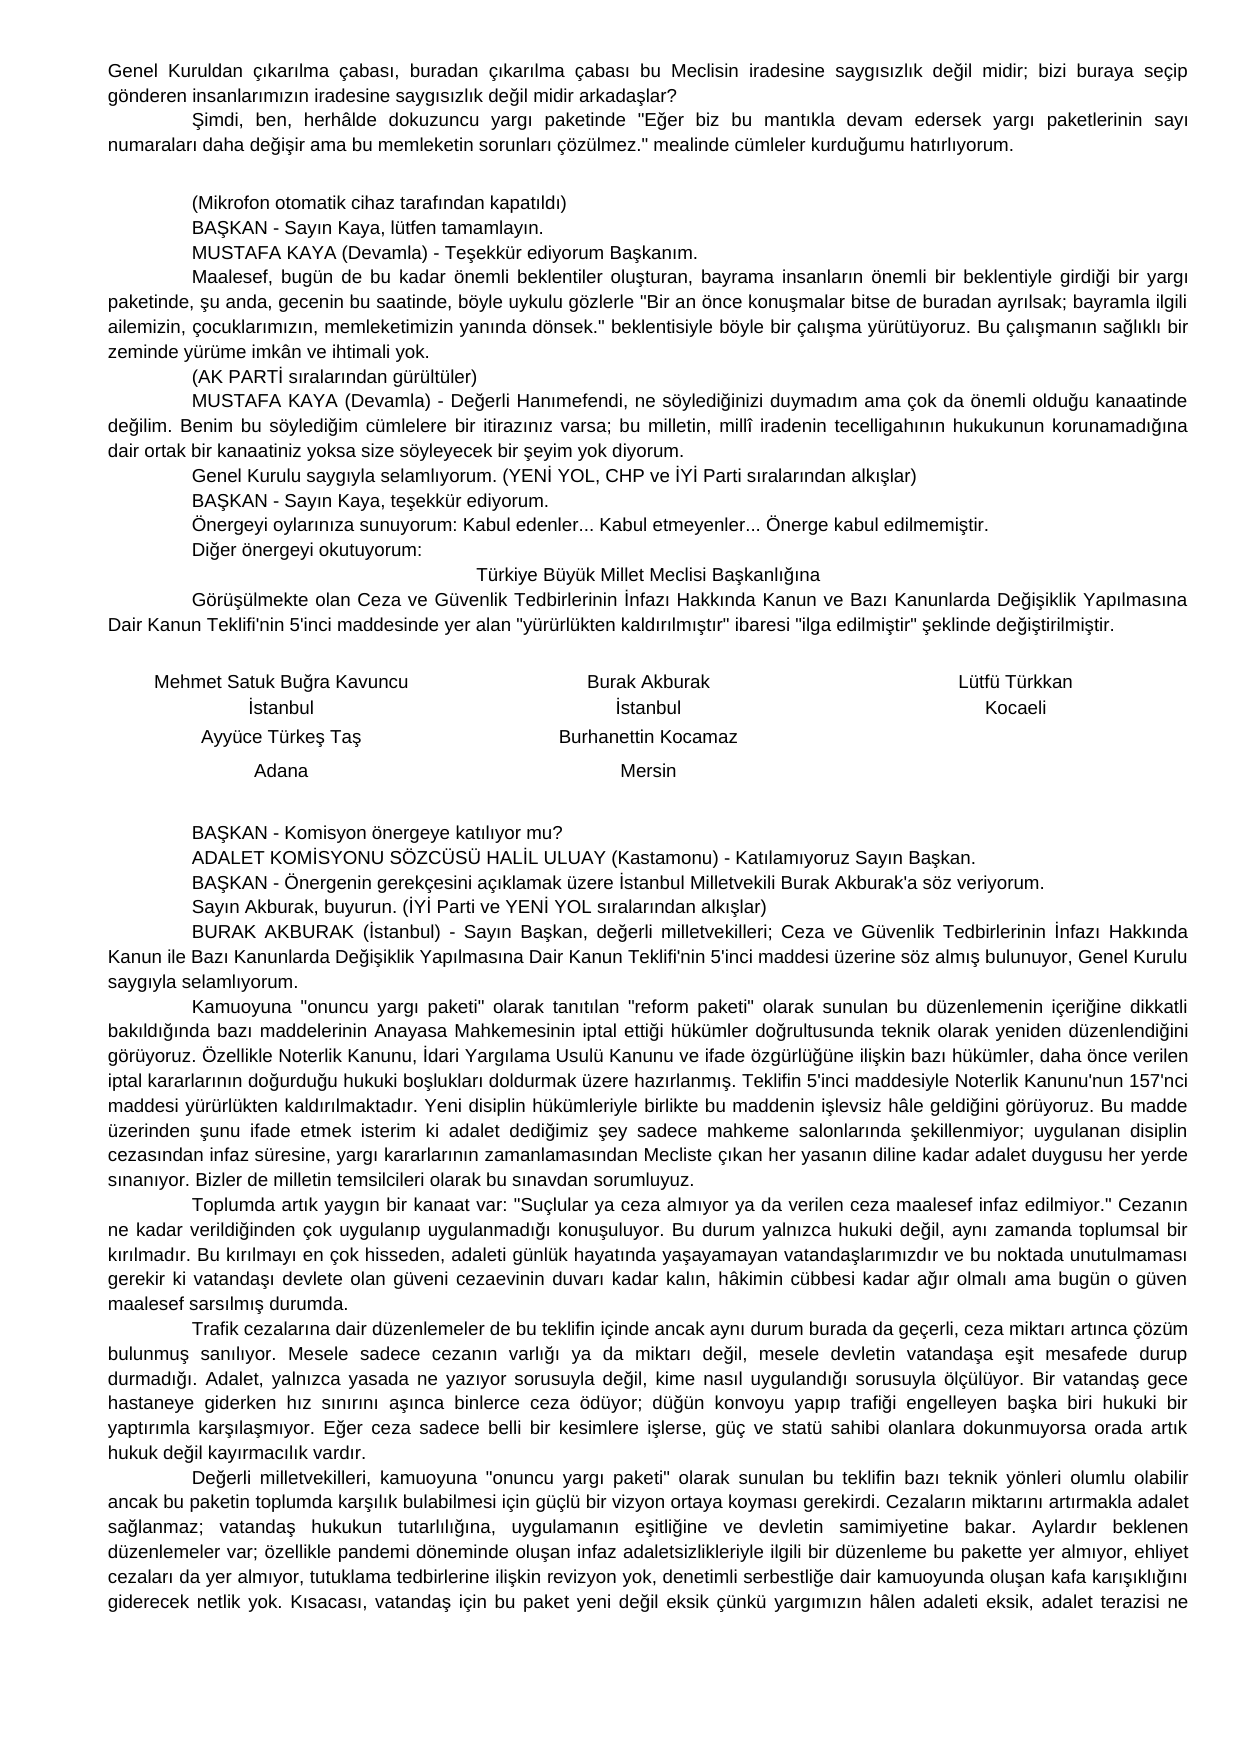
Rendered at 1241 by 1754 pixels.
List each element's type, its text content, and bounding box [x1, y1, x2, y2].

text (Mikrofon otomatik cihaz tarafından kapatıldı) [108, 192, 1189, 213]
text MUSTAFA KAYA (Devamla) - Teşekkür ediyorum Başkanım. [108, 241, 1189, 263]
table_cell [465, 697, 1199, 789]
text (AK PARTİ sıralarından gürültüler) [108, 365, 1189, 387]
text BAŞKAN - Komisyon önergeye katılıyor mu? [108, 822, 1189, 843]
text MUSTAFA KAYA (Devamla) - Değerli Hanımefendi, ne söylediğinizi duymadım ama çok da önemli olduğu kanaatinde değilim. Benim bu söylediğim cümlelere bir itirazınız varsa; bu milletin, millî iradenin tecelligahının hukukunun korunamadığına dair ortak bir kanaatiniz yoksa size söyleyecek bir şeyim yok diyorum. [108, 390, 1189, 461]
text Genel Kurulu saygıyla selamlıyorum. (YENİ YOL, CHP ve İYİ Parti sıralarından alkışlar) [108, 464, 1189, 486]
text BURAK AKBURAK (İstanbul) - Sayın Başkan, değerli milletvekilleri; Ceza ve Güvenlik Tedbirlerinin İnfazı Hakkında Kanun ile Bazı Kanunlarda Değişiklik Yapılmasına Dair Kanun Teklifi'nin 5'inci maddesi üzerine söz almış bulunuyor, Genel Kurulu saygıyla selamlıyorum. [108, 921, 1189, 992]
text Görüşülmekte olan Ceza ve Güvenlik Tedbirlerinin İnfazı Hakkında Kanun ve Bazı Kanunlarda Değişiklik Yapılmasına Dair Kanun Teklifi'nin 5'inci maddesinde yer alan "yürürlükten kaldırılmıştır" ibaresi "ilga edilmiştir" şeklinde değiştirilmiştir. [108, 588, 1189, 635]
text BAŞKAN - Sayın Kaya, teşekkür ediyorum. [108, 489, 1189, 511]
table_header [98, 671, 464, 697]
text Maalesef, bugün de bu kadar önemli beklentiler oluşturan, bayrama insanların önemli bir beklentiyle girdiği bir yargı paketinde, şu anda, gecenin bu saatinde, böyle uykulu gözlerle "Bir an önce konuşmalar bitse de buradan ayrılsak; bayramla ilgili ailemizin, çocuklarımızın, memleketimizin yanında dönsek." beklentisiyle böyle bir çalışma yürütüyoruz. Bu çalışmanın sağlıklı bir zeminde yürüme imkân ve ihtimali yok. [108, 266, 1189, 362]
text Sayın Akburak, buyurun. (İYİ Parti ve YENİ YOL sıralarından alkışlar) [108, 896, 1189, 918]
text ADALET KOMİSYONU SÖZCÜSÜ HALİL ULUAY (Kastamonu) - Katılamıyoruz Sayın Başkan. [108, 847, 1189, 868]
text BAŞKAN - Önergenin gerekçesini açıklamak üzere İstanbul Milletvekili Burak Akburak'a söz veriyorum. [108, 871, 1189, 893]
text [108, 1466, 1189, 1612]
text Önergeyi oylarınıza sunuyorum: Kabul edenler... Kabul etmeyenler... Önerge kabul edilmemiştir. [108, 514, 1189, 536]
text Şimdi, ben, herhâlde dokuzuncu yargı paketinde "Eğer biz bu mantıkla devam edersek yargı paketlerinin sayı numaraları daha değişir ama bu memleketin sorunları çözülmez." mealinde cümleler kurduğumu hatırlıyorum. [108, 109, 1189, 156]
text Kamuoyuna "onuncu yargı paketi" olarak tanıtılan "reform paketi" olarak sunulan bu düzenlemenin içeriğine dikkatli bakıldığında bazı maddelerinin Anayasa Mahkemesinin iptal ettiği hükümler doğrultusunda teknik olarak yeniden düzenlendiğini görüyoruz. Özellikle Noterlik Kanunu, İdari Yargılama Usulü Kanunu ve ifade özgürlüğüne ilişkin bazı hükümler, daha önce verilen iptal kararlarının doğurduğu hukuki boşlukları doldurmak üzere hazırlanmış. Teklifin 5'inci maddesiyle Noterlik Kanunu'nun 157'nci maddesi yürürlükten kaldırılmaktadır. Yeni disiplin hükümleriyle birlikte bu maddenin işlevsiz hâle geldiğini görüyoruz. Bu madde üzerinden şunu ifade etmek isterim ki adalet dediğimiz şey sadece mahkeme salonlarında şekillenmiyor; uygulanan disiplin cezasından infaz süresine, yargı kararlarının zamanlamasından Mecliste çıkan her yasanın diline kadar adalet duygusu her yerde sınanıyor. Bizler de milletin temsilcileri olarak bu sınavdan sorumluyuz. [108, 995, 1189, 1191]
text Trafik cezalarına dair düzenlemeler de bu teklifin içinde ancak aynı durum burada da geçerli, ceza miktarı artınca çözüm bulunmuş sanılıyor. Mesele sadece cezanın varlığı ya da miktarı değil, mesele devletin vatandaşa eşit mesafede durup durmadığı. Adalet, yalnızca yasada ne yazıyor sorusuyla değil, kime nasıl uygulandığı sorusuyla ölçülüyor. Bir vatandaş gece hastaneye giderken hız sınırını aşınca binlerce ceza ödüyor; düğün konvoyu yapıp trafiği engelleyen başka biri hukuki bir yaptırımla karşılaşmıyor. Eğer ceza sadece belli bir kesimlere işlerse, güç ve statü sahibi olanlara dokunmuyorsa orada artık hukuk değil kayırmacılık vardır. [108, 1318, 1189, 1463]
text Toplumda artık yaygın bir kanaat var: "Suçlular ya ceza almıyor ya da verilen ceza maalesef infaz edilmiyor." Cezanın ne kadar verildiğinden çok uygulanıp uygulanmadığı konuşuluyor. Bu durum yalnızca hukuki değil, aynı zamanda toplumsal bir kırılmadır. Bu kırılmayı en çok hisseden, adaleti günlük hayatında yaşayamayan vatandaşlarımızdır ve bu noktada unutulmaması gerekir ki vatandaşı devlete olan güveni cezaevinin duvarı kadar kalın, hâkimin cübbesi kadar ağır olmalı ama bugün o güven maalesef sarsılmış durumda. [108, 1194, 1189, 1314]
text Diğer önergeyi okutuyorum: [108, 539, 1189, 561]
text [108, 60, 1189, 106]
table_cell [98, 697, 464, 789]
text BAŞKAN - Sayın Kaya, lütfen tamamlayın. [108, 217, 1189, 238]
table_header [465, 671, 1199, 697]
text Türkiye Büyük Millet Meclisi Başkanlığına [108, 564, 1189, 585]
